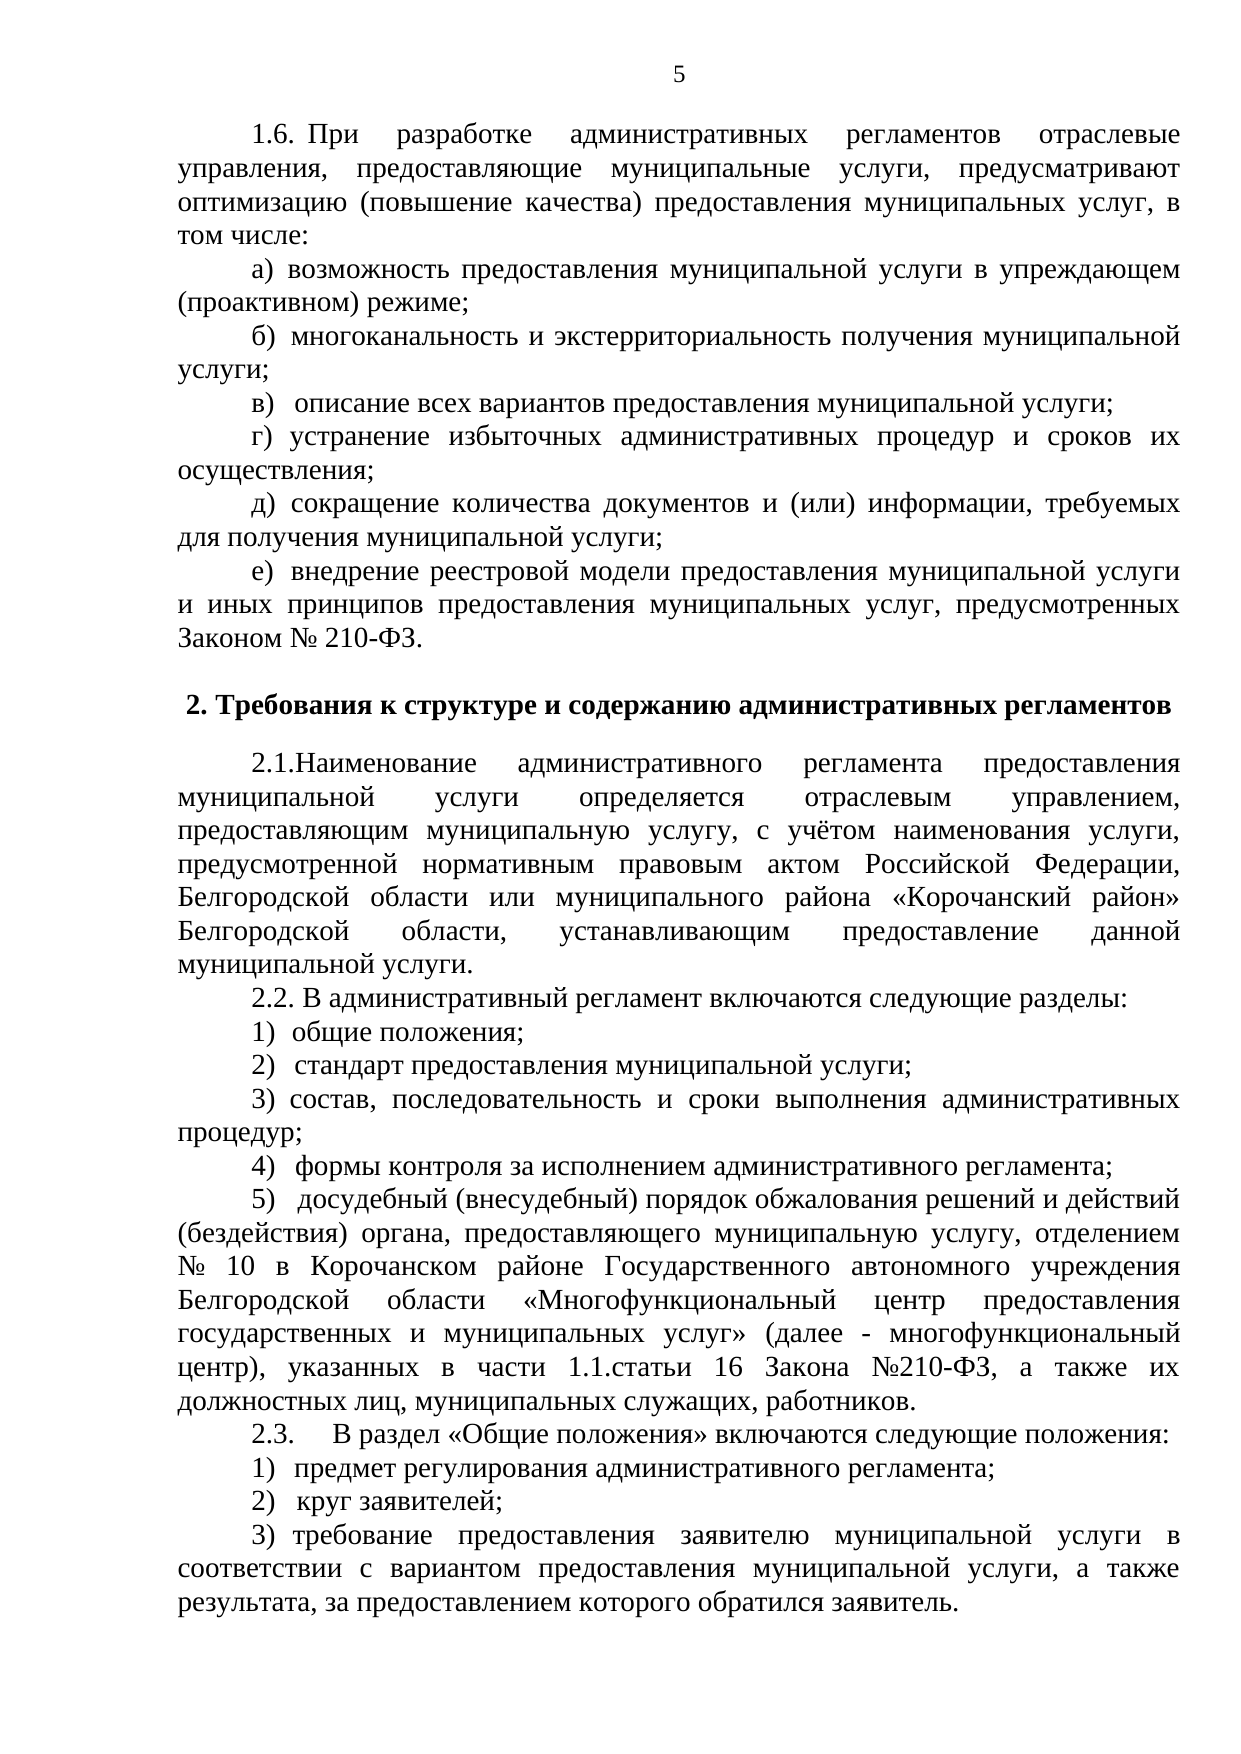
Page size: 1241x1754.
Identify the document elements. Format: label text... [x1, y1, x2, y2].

list круг заявителей; [177, 1483, 1181, 1517]
list стандарт предоставления муниципальной услуги; [177, 1047, 1181, 1081]
text б) многоканальность и экстерриториальность получения муниципальной услуги; [177, 318, 1181, 385]
text в) описание всех вариантов предоставления муниципальной услуги; [177, 385, 1181, 418]
list общие положения; [177, 1014, 1181, 1047]
list Требования к структуре и содержанию административных регламентов [177, 687, 1181, 720]
text д) сокращение количества документов и (или) информации, требуемых для получения муниципальной услуги; [177, 486, 1181, 553]
list состав, последовательность и сроки выполнения административных процедур; [177, 1081, 1181, 1148]
list досудебный (внесудебный) порядок обжалования решений и действий (бездействия) органа, предоставляющего муниципальную услугу, отделением № 10 в Корочанском районе Государственного автономного учреждения Белгородской области «Многофункциональный центр предоставления государственных и муниципальных услуг» (далее - многофункциональный центр), указанных в части 1.1.статьи 16 Закона №210-ФЗ, а также их должностных лиц, муниципальных служащих, работников. [177, 1181, 1181, 1416]
list При разработке административных регламентов отраслевые управления, предоставляющие муниципальные услуги, предусматривают оптимизацию (повышение качества) предоставления муниципальных услуг, в том числе: [177, 117, 1181, 251]
text а) возможность предоставления муниципальной услуги в упреждающем (проактивном) режиме; [177, 251, 1181, 318]
text е) внедрение реестровой модели предоставления муниципальной услуги и иных принципов предоставления муниципальных услуг, предусмотренных Законом № 210-ФЗ. [177, 553, 1181, 653]
list В раздел «Общие положения» включаются следующие положения: [177, 1416, 1181, 1450]
text 2.1.Наименование административного регламента предоставления муниципальной услуги определяется отраслевым управлением, предоставляющим муниципальную услугу, с учётом наименования услуги, предусмотренной нормативным правовым актом Российской Федерации, Белгородской области или муниципального района «Корочанский район» Белгородской области, устанавливающим предоставление данной муниципальной услуги. [177, 745, 1181, 980]
text 2.2. В административный регламент включаются следующие разделы: [177, 980, 1181, 1014]
list требование предоставления заявителю муниципальной услуги в соответствии с вариантом предоставления муниципальной услуги, а также результата, за предоставлением которого обратился заявитель. [177, 1517, 1181, 1617]
list предмет регулирования административного регламента; [177, 1450, 1181, 1483]
list формы контроля за исполнением административного регламента; [177, 1148, 1181, 1181]
text г) устранение избыточных административных процедур и сроков их осуществления; [177, 418, 1181, 486]
